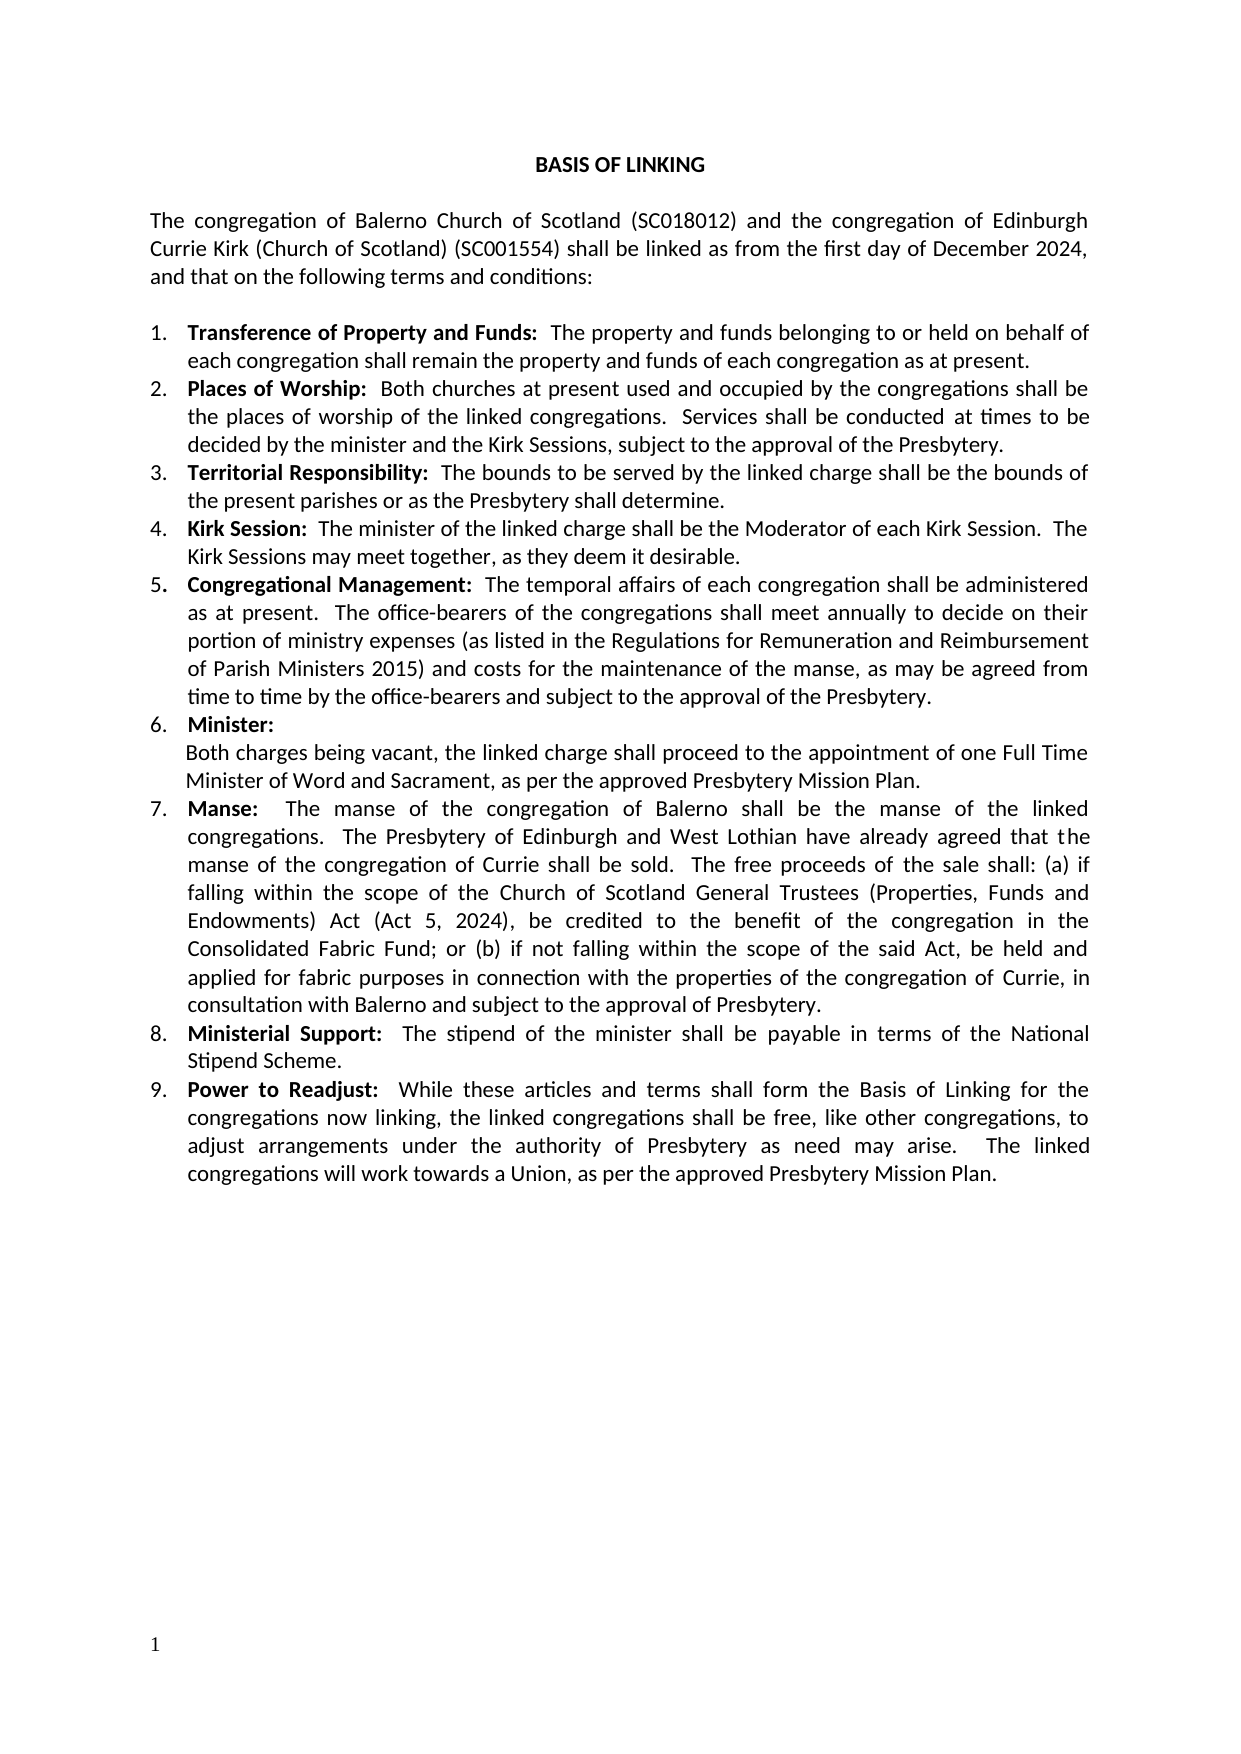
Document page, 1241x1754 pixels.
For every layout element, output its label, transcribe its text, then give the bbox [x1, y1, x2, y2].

text 8. Ministerial Support: The stipend of the minister shall be payable in terms of the National Stipend Scheme. [150, 1019, 1090, 1075]
text BASIS OF LINKING [150, 150, 1090, 178]
text 1. Transference of Property and Funds: The property and funds belonging to or held on behalf of each congregation shall remain the property and funds of each congregation as at present. [150, 318, 1090, 374]
text 5. Congregational Management: The temporal affairs of each congregation shall be administered as at present. The office-bearers of the congregations shall meet annually to decide on their portion of ministry expenses (as listed in the Regulations for Remuneration and Reimbursement of Parish Ministers 2015) and costs for the maintenance of the manse, as may be agreed from time to time by the office-bearers and subject to the approval of the Presbytery. [150, 570, 1090, 710]
text 4. Kirk Session: The minister of the linked charge shall be the Moderator of each Kirk Session. The Kirk Sessions may meet together, as they deem it desirable. [150, 514, 1090, 570]
text Both charges being vacant, the linked charge shall proceed to the appointment of one Full Time Minister of Word and Sacrament, as per the approved Presbytery Mission Plan. [185, 738, 1090, 794]
text 7. Manse: The manse of the congregation of Balerno shall be the manse of the linked congregations. The Presbytery of Edinburgh and West Lothian have already agreed that the manse of the congregation of Currie shall be sold. The free proceeds of the sale shall: (a) if falling within the scope of the Church of Scotland General Trustees (Properties, Funds and Endowments) Act (Act 5, 2024), be credited to the benefit of the congregation in the Consolidated Fabric Fund; or (b) if not falling within the scope of the said Act, be held and applied for fabric purposes in connection with the properties of the congregation of Currie, in consultation with Balerno and subject to the approval of Presbytery. [150, 794, 1090, 1019]
text 9. Power to Readjust: While these articles and terms shall form the Basis of Linking for the congregations now linking, the linked congregations shall be free, like other congregations, to adjust arrangements under the authority of Presbytery as need may arise. The linked congregations will work towards a Union, as per the approved Presbytery Mission Plan. [150, 1075, 1090, 1187]
text 6. Minister: [150, 710, 1090, 738]
text 3. Territorial Responsibility: The bounds to be served by the linked charge shall be the bounds of the present parishes or as the Presbytery shall determine. [150, 458, 1090, 514]
text 2. Places of Worship: Both churches at present used and occupied by the congregations shall be the places of worship of the linked congregations. Services shall be conducted at times to be decided by the minister and the Kirk Sessions, subject to the approval of the Presbytery. [150, 374, 1090, 458]
text The congregation of Balerno Church of Scotland (SC018012) and the congregation of Edinburgh Currie Kirk (Church of Scotland) (SC001554) shall be linked as from the first day of December 2024, and that on the following terms and conditions: [150, 206, 1090, 290]
